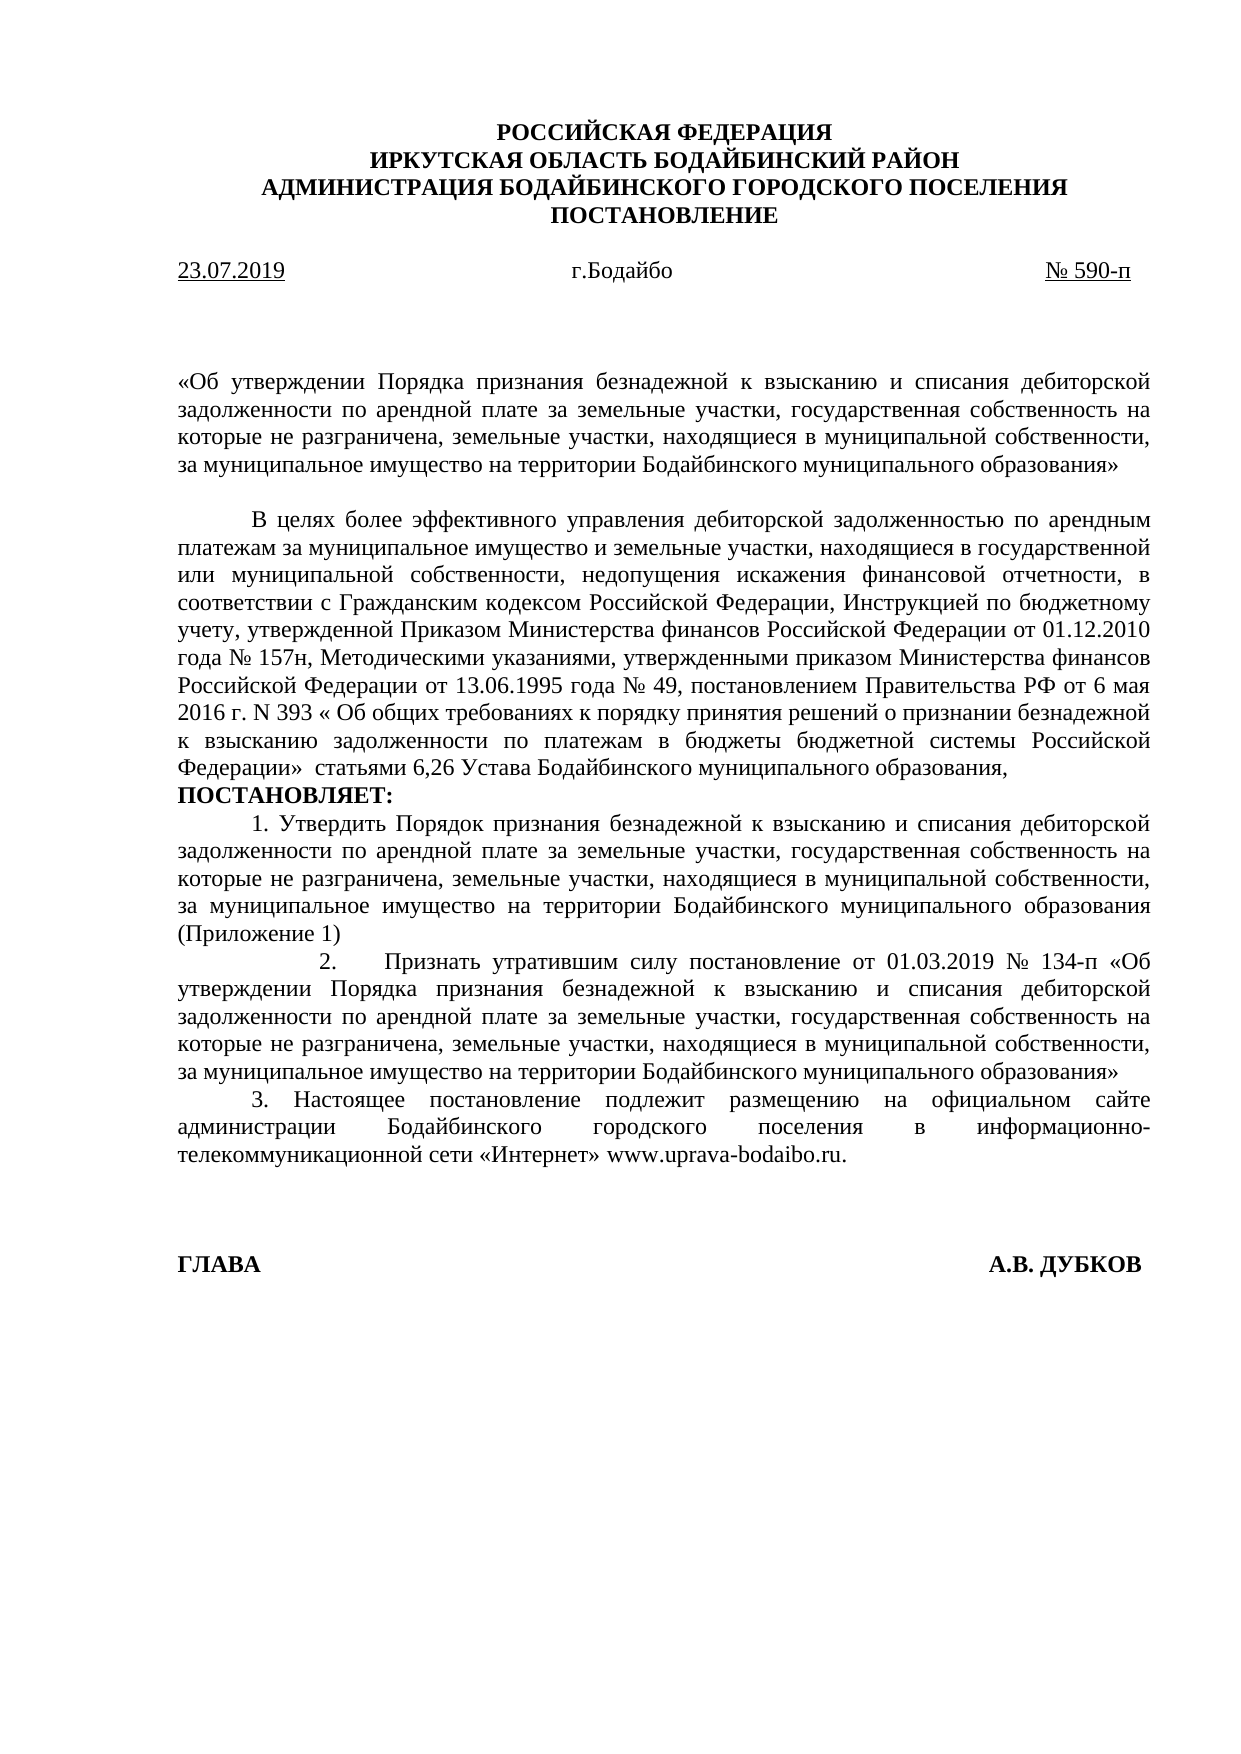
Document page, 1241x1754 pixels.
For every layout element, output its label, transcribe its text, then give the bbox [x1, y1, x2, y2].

text «Об утверждении Порядка признания безнадежной к взысканию и списания дебиторской задолженности по арендной плате за земельные участки, государственная собственность на которые не разграничена, земельные участки, находящиеся в муниципальной собственности, за муниципальное имущество на территории Бодайбинского муниципального образования» [177, 367, 1152, 477]
text 23.07.2019 г.Бодайбо № 590-п [177, 256, 1152, 284]
text АДМИНИСТРАЦИЯ БОДАЙБИНСКОГО ГОРОДСКОГО ПОСЕЛЕНИЯ [177, 173, 1152, 201]
text 3. Настоящее постановление подлежит размещению на официальном сайте администрации Бодайбинского городского поселения в информационно-телекоммуникационной сети «Интернет» www.uprava-bodaibo.ru. [177, 1085, 1152, 1167]
text ИРКУТСКАЯ ОБЛАСТЬ БОДАЙБИНСКИЙ РАЙОН [177, 146, 1152, 173]
text ГЛАВА А.В. ДУБКОВ [177, 1250, 1152, 1278]
text ПОСТАНОВЛЕНИЕ [177, 201, 1152, 228]
text 2. Признать утратившим силу постановление от 01.03.2019 № 134-п «Об утверждении Порядка признания безнадежной к взысканию и списания дебиторской задолженности по арендной плате за земельные участки, государственная собственность на которые не разграничена, земельные участки, находящиеся в муниципальной собственности, за муниципальное имущество на территории Бодайбинского муниципального образования» [177, 947, 1152, 1085]
text 1. Утвердить Порядок признания безнадежной к взысканию и списания дебиторской задолженности по арендной плате за земельные участки, государственная собственность на которые не разграничена, земельные участки, находящиеся в муниципальной собственности, за муниципальное имущество на территории Бодайбинского муниципального образования (Приложение 1) [177, 809, 1152, 947]
text ПОСТАНОВЛЯЕТ: [177, 781, 1152, 809]
text РОССИЙСКАЯ ФЕДЕРАЦИЯ [177, 118, 1152, 146]
text В целях более эффективного управления дебиторской задолженностью по арендным платежам за муниципальное имущество и земельные участки, находящиеся в государственной или муниципальной собственности, недопущения искажения финансовой отчетности, в соответствии с Гражданским кодексом Российской Федерации, Инструкцией по бюджетному учету, утвержденной Приказом Министерства финансов Российской Федерации от 01.12.2010 года № 157н, Методическими указаниями, утвержденными приказом Министерства финансов Российской Федерации от 13.06.1995 года № 49, постановлением Правительства РФ от 6 мая 2016 г. N 393 « Об общих требованиях к порядку принятия решений о признании безнадежной к взысканию задолженности по платежам в бюджеты бюджетной системы Российской Федерации» статьями 6,26 Устава Бодайбинского муниципального образования, [177, 505, 1152, 781]
